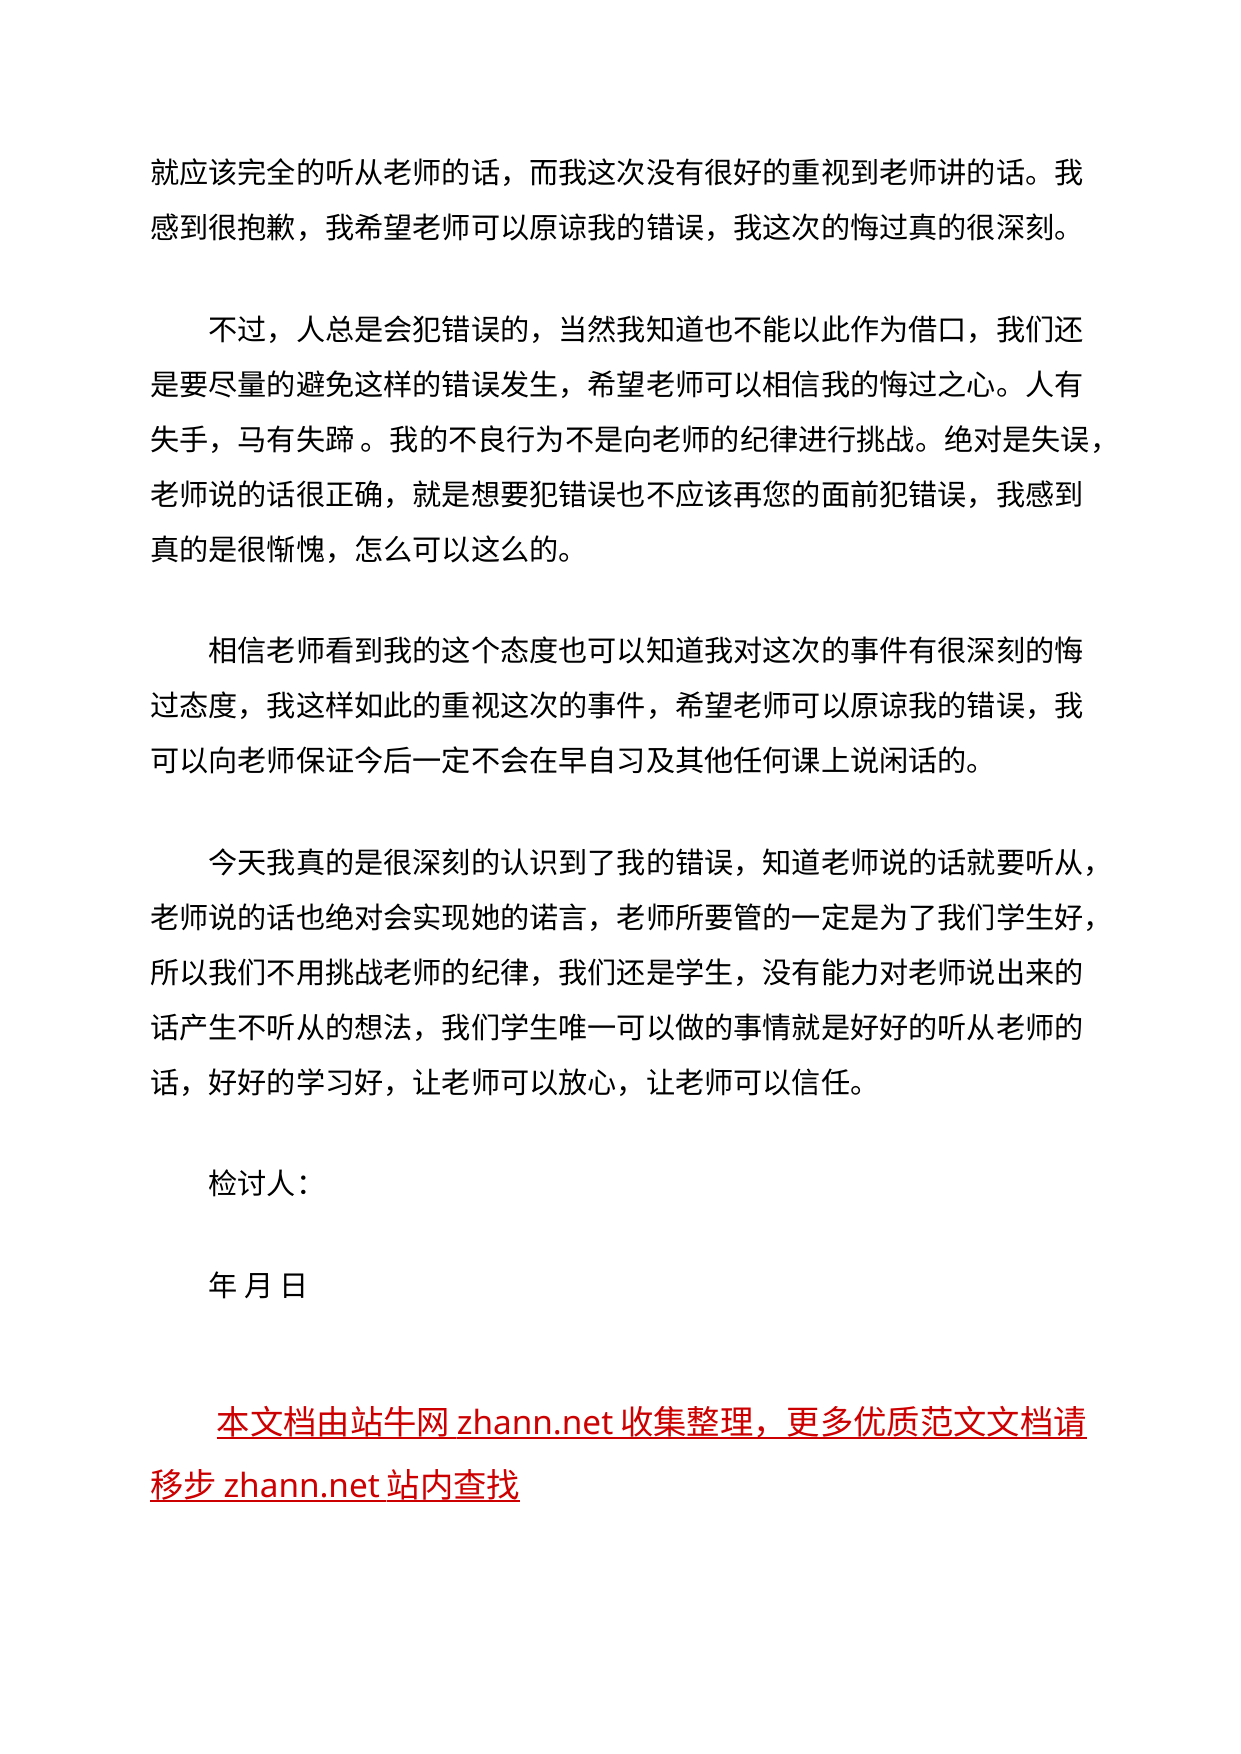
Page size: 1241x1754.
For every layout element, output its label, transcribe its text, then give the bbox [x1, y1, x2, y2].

text 本文档由站牛网zhann.net收集整理，更多优质范文文档请移步zhann.net站内查找 [150, 1396, 1090, 1507]
text 相信老师看到我的这个态度也可以知道我对这次的事件有很深刻的悔过态度，我这样如此的重视这次的事件，希望老师可以原谅我的错误，我可以向老师保证今后一定不会在早自习及其他任何课上说闲话的。 [150, 628, 1090, 780]
text 今天我真的是很深刻的认识到了我的错误，知道老师说的话就要听从，老师说的话也绝对会实现她的诺言，老师所要管的一定是为了我们学生好，所以我们不用挑战老师的纪律，我们还是学生，没有能力对老师说出来的话产生不听从的想法，我们学生唯一可以做的事情就是好好的听从老师的话，好好的学习好，让老师可以放心，让老师可以信任。 [150, 839, 1090, 1101]
text 检讨人： [150, 1161, 1090, 1203]
text 年 月 日 [150, 1263, 1090, 1305]
text 不过，人总是会犯错误的，当然我知道也不能以此作为借口，我们还是要尽量的避免这样的错误发生，希望老师可以相信我的悔过之心。人有失手，马有失蹄 。我的不良行为不是向老师的纪律进行挑战。绝对是失误，老师说的话很正确，就是想要犯错误也不应该再您的面前犯错误，我感到真的是很惭愧，怎么可以这么的。 [150, 307, 1090, 568]
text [150, 150, 1090, 247]
